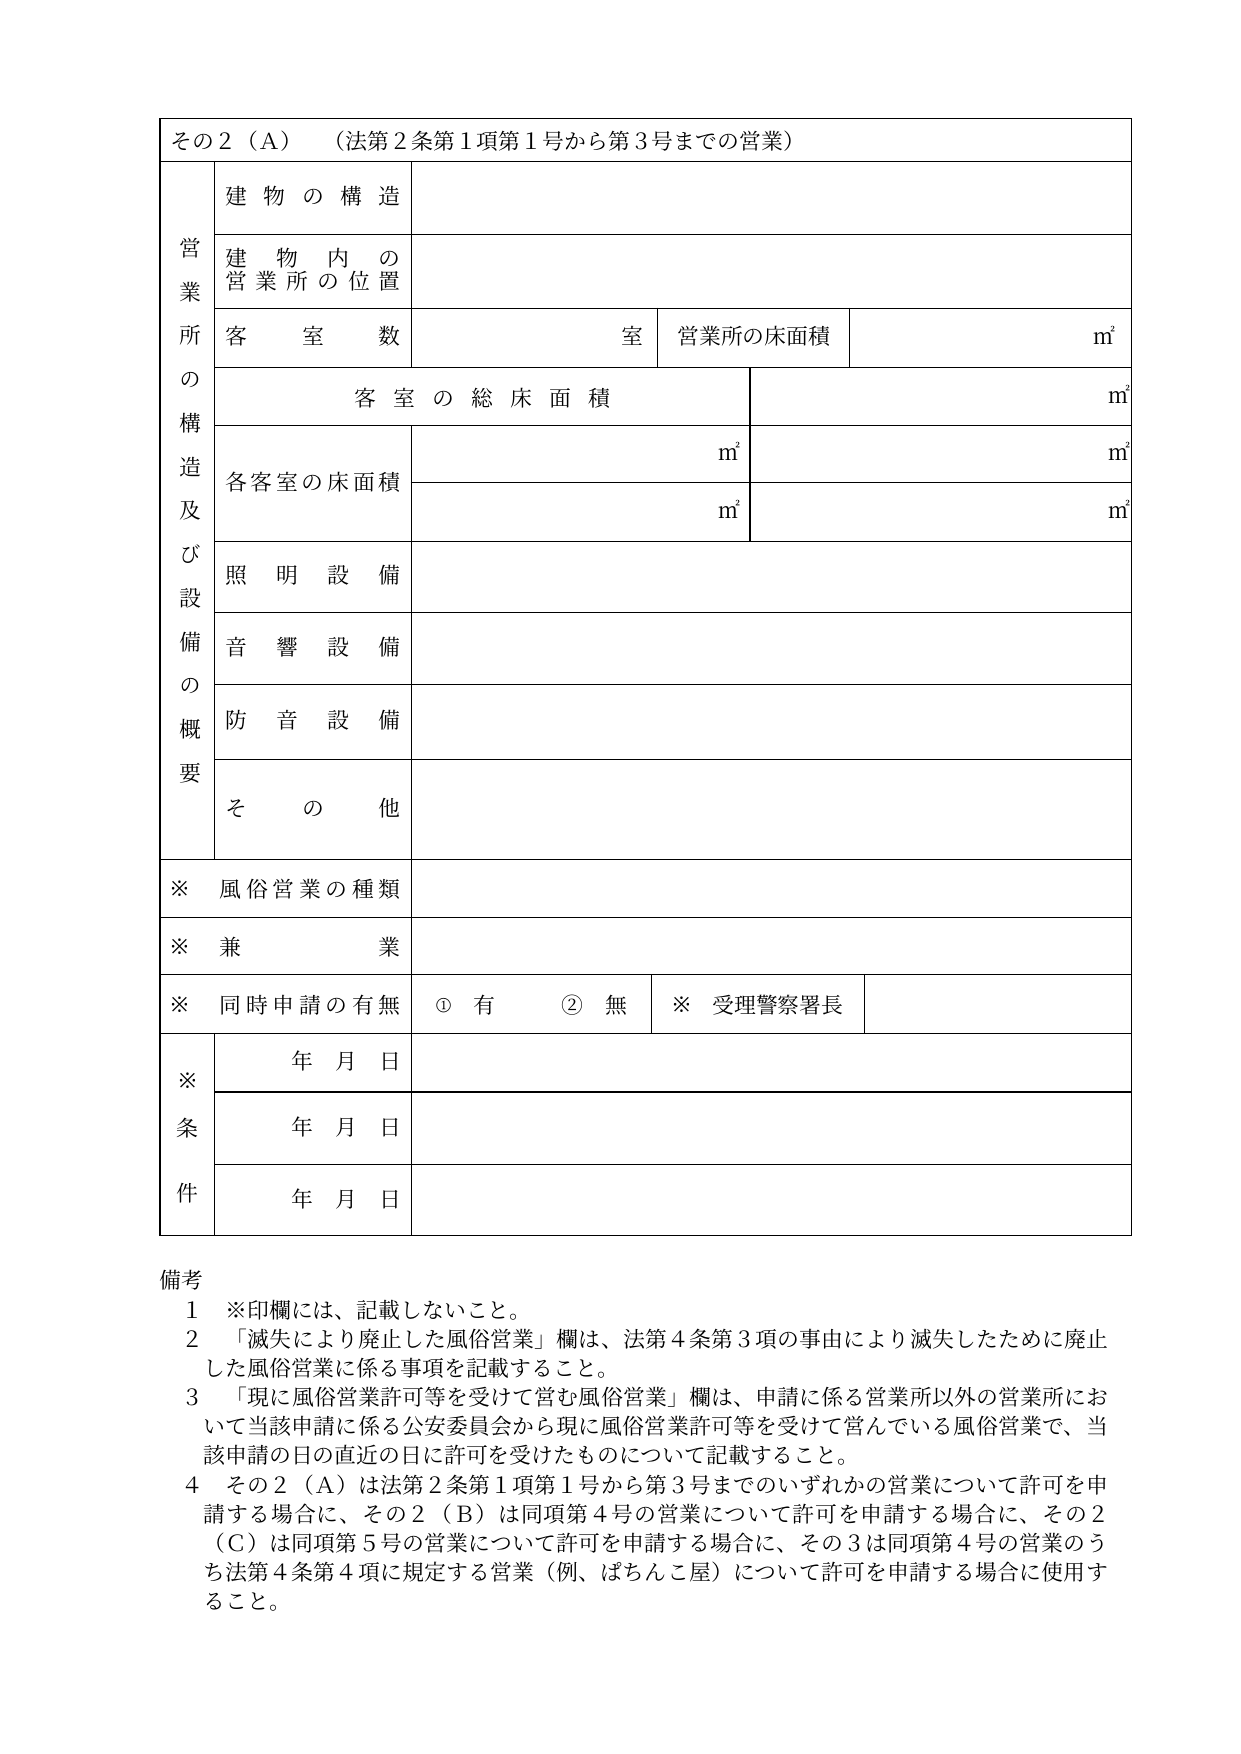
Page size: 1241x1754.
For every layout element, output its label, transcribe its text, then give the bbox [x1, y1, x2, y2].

table_cell [412, 1093, 1131, 1164]
table_cell 営 業 所 の 構 造 及 び 設 備 の 概 要 [161, 162, 214, 859]
table_cell [865, 975, 1131, 1033]
table_cell 音響設備 [215, 613, 411, 684]
table_cell [412, 1165, 1131, 1235]
text ４ その２（Ａ）は法第２条第１項第１号から第３号までのいずれかの営業について許可を申請する場合に、その２（Ｂ）は同項第４号の営業について許可を申請する場合に、その２（Ｃ）は同項第５号の営業について許可を申請する場合に、その３は同項第４号の営業のうち法第４条第４項に規定する営業（例、ぱちんこ屋）について許可を申請する場合に使用すること。 [181, 1470, 1110, 1616]
table_cell 年 月 日 [215, 1093, 411, 1164]
table_cell ※ 風俗営業の種類 [161, 860, 411, 917]
table_cell 年 月 日 [215, 1165, 411, 1235]
table_cell [412, 760, 1131, 859]
table_cell [412, 860, 1131, 917]
text ３ 「現に風俗営業許可等を受けて営む風俗営業」欄は、申請に係る営業所以外の営業所において当該申請に係る公安委員会から現に風俗営業許可等を受けて営んでいる風俗営業で、当該申請の日の直近の日に許可を受けたものについて記載すること。 [181, 1382, 1110, 1470]
table_cell ※ 兼 業 [161, 918, 411, 974]
table_cell ※ 同時申請の有無 [161, 975, 411, 1033]
table_cell ※ 条 件 [161, 1034, 214, 1235]
table_cell [412, 918, 1131, 974]
text ２ 「滅失により廃止した風俗営業」欄は、法第４条第３項の事由により滅失したために廃止した風俗営業に係る事項を記載すること。 [181, 1324, 1110, 1382]
table_cell 照明設備 [215, 542, 411, 612]
table_header その２（Ａ） （法第２条第１項第１号から第３号までの営業） [161, 119, 1131, 161]
table_cell 各客室の床面積 [215, 426, 411, 541]
table_cell ① 有 ② 無 [412, 975, 651, 1033]
table_cell ㎡ [850, 309, 1131, 367]
table_cell ㎡ [412, 483, 749, 541]
table_cell 年 月 日 [215, 1034, 411, 1091]
table_cell 防音設備 [215, 685, 411, 758]
table_cell ㎡ [751, 426, 1131, 482]
table_cell [412, 613, 1131, 684]
table_cell [412, 542, 1131, 612]
table_cell [412, 162, 1131, 234]
table_cell ㎡ [751, 483, 1131, 541]
table_cell 営業所の床面積 [658, 309, 849, 367]
table_cell 建物の構造 [215, 162, 411, 234]
table_cell 客室の総床面積 [215, 368, 749, 425]
table_cell [412, 1034, 1131, 1091]
table_cell 客室数 [215, 309, 411, 367]
table_cell [412, 685, 1131, 758]
table_cell 建物内の 営業所の位置 [215, 235, 411, 308]
table_cell ㎡ [751, 368, 1131, 425]
table_cell [412, 235, 1131, 308]
table_cell その他 [215, 760, 411, 859]
text 備考 [159, 1266, 1110, 1295]
table_cell ※ 受理警察署長 [652, 975, 864, 1033]
text １ ※印欄には、記載しないこと。 [181, 1295, 1110, 1324]
table_cell 室 [412, 309, 657, 367]
table_cell ㎡ [412, 426, 749, 482]
